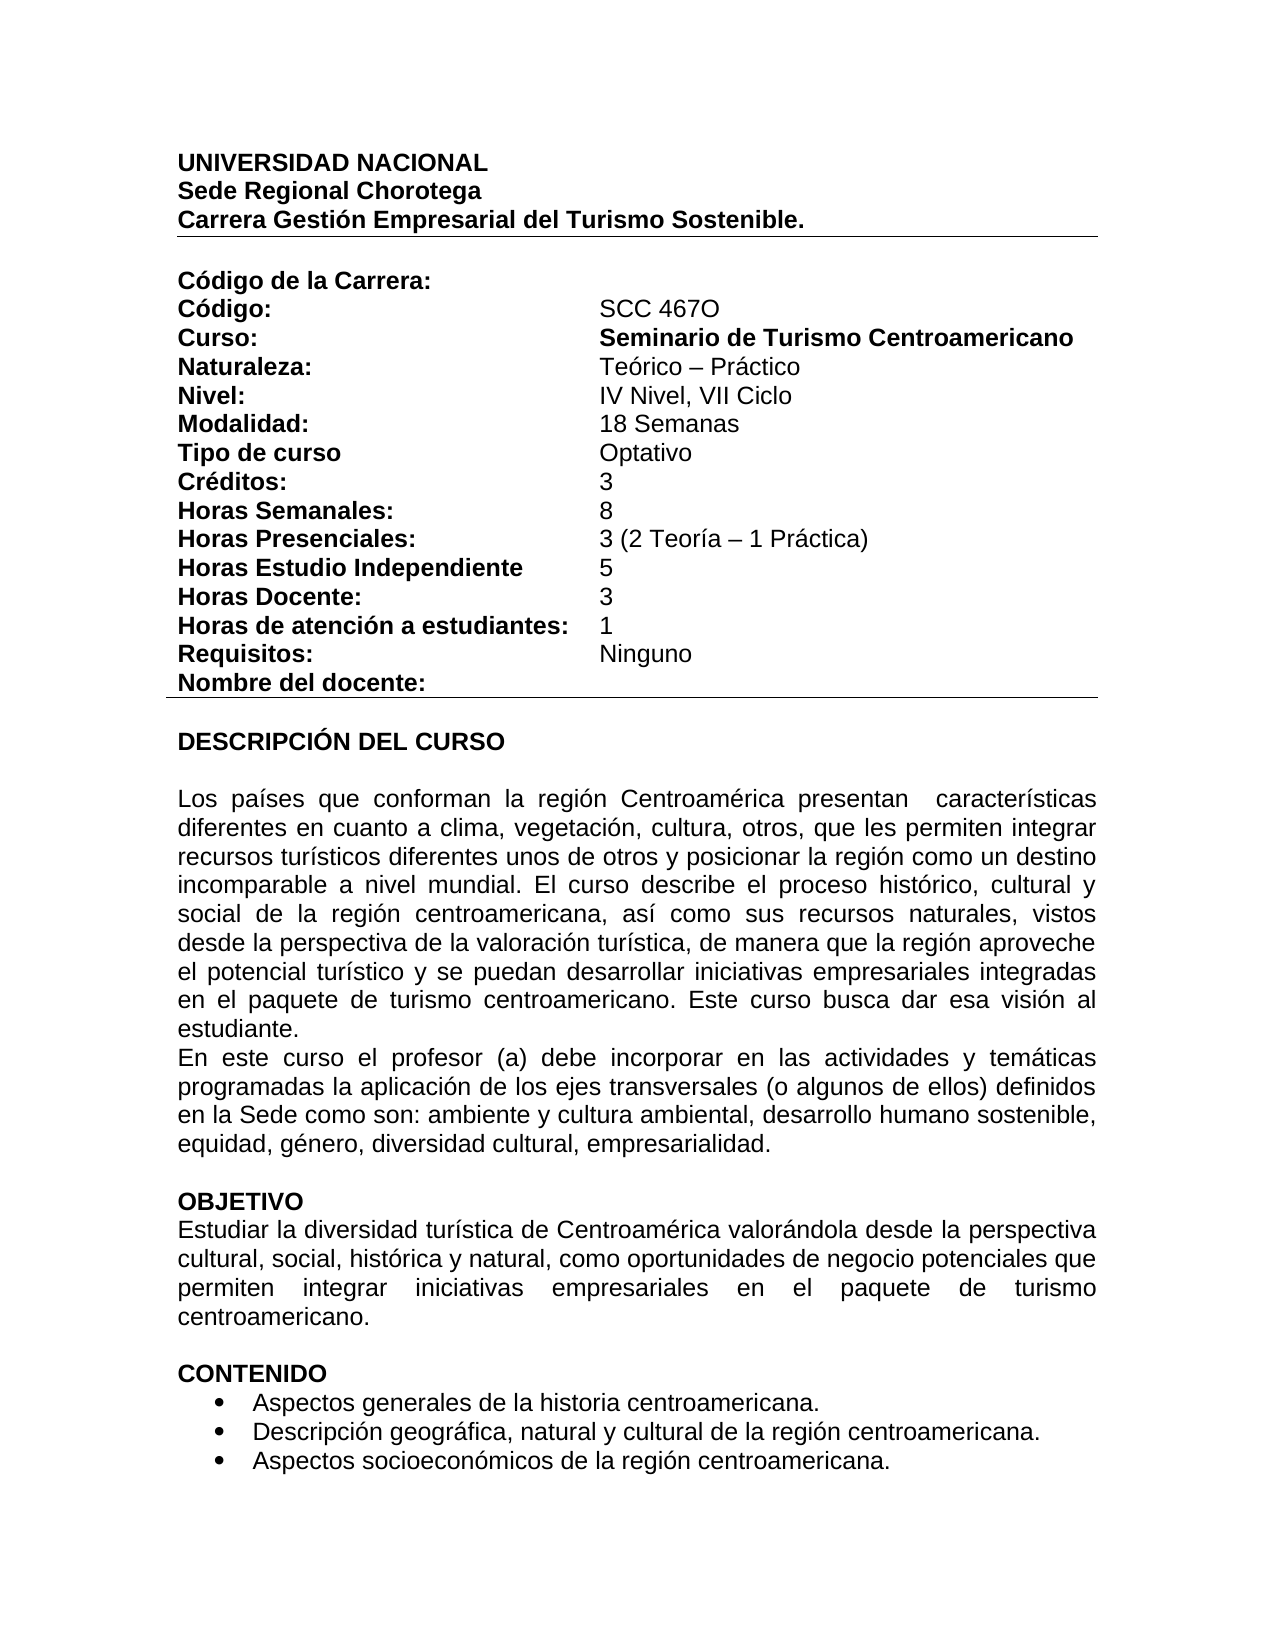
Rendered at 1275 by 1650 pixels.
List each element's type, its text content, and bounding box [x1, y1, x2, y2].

text CONTENIDO [177, 1359, 1098, 1388]
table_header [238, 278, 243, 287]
text En este curso el profesor (a) debe incorporar en las actividades y temáticas programadas la aplicación de los ejes transversales (o algunos de ellos) definidos en la Sede como son: ambiente y cultura ambiental, desarrollo humano sostenible, equidad, género, diversidad cultural, empresarialidad. [177, 1043, 1098, 1158]
list Aspectos generales de la historia centroamericana. [215, 1388, 1098, 1417]
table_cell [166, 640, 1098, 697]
text DESCRIPCIÓN DEL CURSO [177, 727, 1098, 756]
list Aspectos socioeconómicos de la región centroamericana. [215, 1446, 1098, 1474]
text OBJETIVO [177, 1187, 1098, 1216]
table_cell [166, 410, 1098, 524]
text Los países que conforman la región Centroamérica presentan características diferentes en cuanto a clima, vegetación, cultura, otros, que les permiten integrar recursos turísticos diferentes unos de otros y posicionar la región como un destino incomparable a nivel mundial. El curso describe el proceso histórico, cultural y social de la región centroamericana, así como sus recursos naturales, vistos desde la perspectiva de la valoración turística, de manera que la región aproveche el potencial turístico y se puedan desarrollar iniciativas empresariales integradas en el paquete de turismo centroamericano. Este curso busca dar esa visión al estudiante. [177, 784, 1098, 1043]
list Descripción geográfica, natural y cultural de la región centroamericana. [215, 1417, 1098, 1446]
text Sede Regional Chorotega [177, 176, 1098, 205]
text Estudiar la diversidad turística de Centroamérica valorándola desde la perspectiva cultural, social, histórica y natural, como oportunidades de negocio potenciales que permiten integrar iniciativas empresariales en el paquete de turismo centroamericano. [177, 1216, 1098, 1331]
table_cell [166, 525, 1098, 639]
text Carrera Gestión Empresarial del Turismo Sostenible. [177, 205, 1098, 236]
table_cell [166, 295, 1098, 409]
text UNIVERSIDAD NACIONAL [177, 148, 1098, 176]
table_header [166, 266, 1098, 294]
